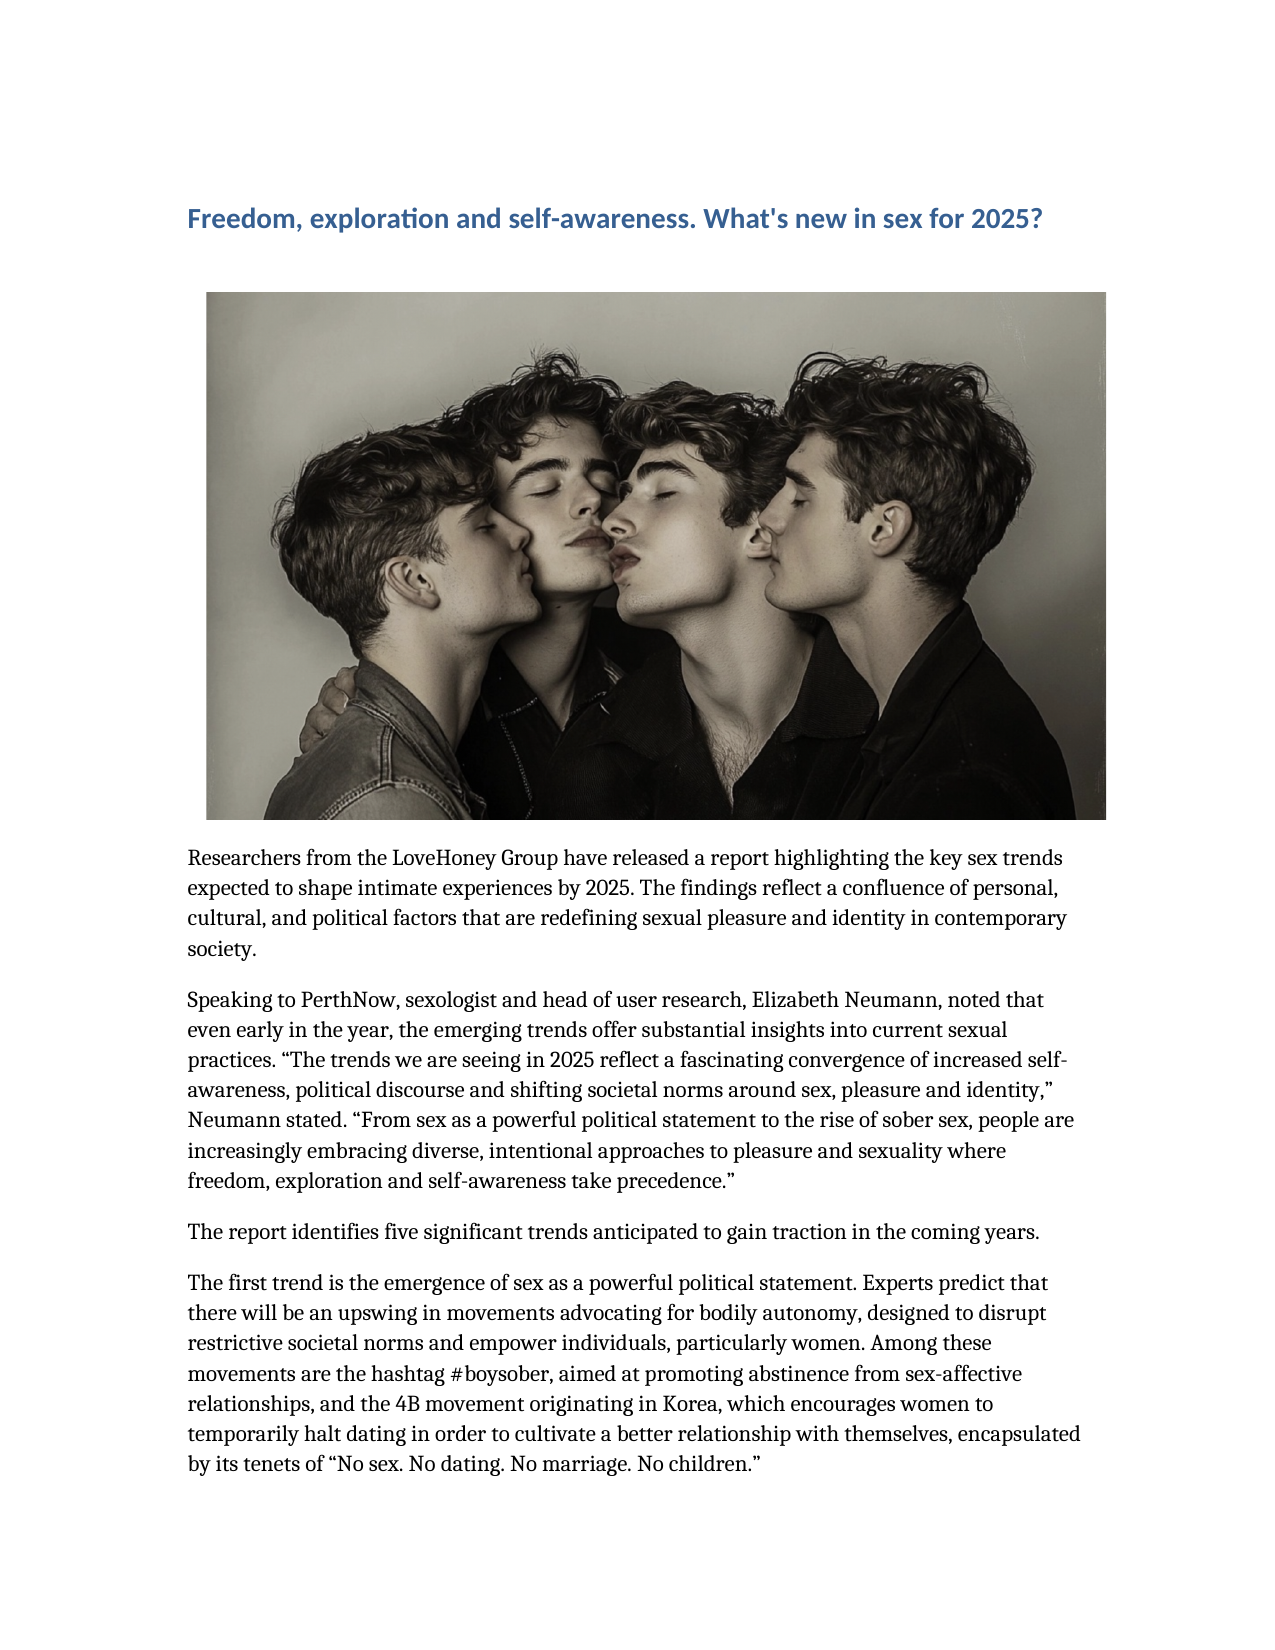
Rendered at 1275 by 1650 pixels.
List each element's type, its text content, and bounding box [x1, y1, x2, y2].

text The first trend is the emergence of sex as a powerful political statement. Experts predict that there will be an upswing in movements advocating for bodily autonomy, designed to disrupt restrictive societal norms and empower individuals, particularly women. Among these movements are the hashtag #boysober, aimed at promoting abstinence from sex-affective relationships, and the 4B movement originating in Korea, which encourages women to temporarily halt dating in order to cultivate a better relationship with themselves, encapsulated by its tenets of “No sex. No dating. No marriage. No children.” [187, 1270, 1087, 1477]
subtitle Freedom, exploration and self-awareness. What's new in sex for 2025? [187, 200, 1087, 236]
picture [206, 292, 1107, 820]
text Researchers from the LoveHoney Group have released a report highlighting the key sex trends expected to shape intimate experiences by 2025. The findings reflect a confluence of personal, cultural, and political factors that are redefining sexual pleasure and identity in contemporary society. [187, 845, 1087, 962]
text The report identifies five significant trends anticipated to gain traction in the coming years. [187, 1219, 1087, 1245]
text Speaking to PerthNow, sexologist and head of user research, Elizabeth Neumann, noted that even early in the year, the emerging trends offer substantial insights into current sexual practices. “The trends we are seeing in 2025 reflect a fascinating convergence of increased self-awareness, political discourse and shifting societal norms around sex, pleasure and identity,” Neumann stated. “From sex as a powerful political statement to the rise of sober sex, people are increasingly embracing diverse, intentional approaches to pleasure and sexuality where freedom, exploration and self-awareness take precedence.” [187, 986, 1087, 1194]
